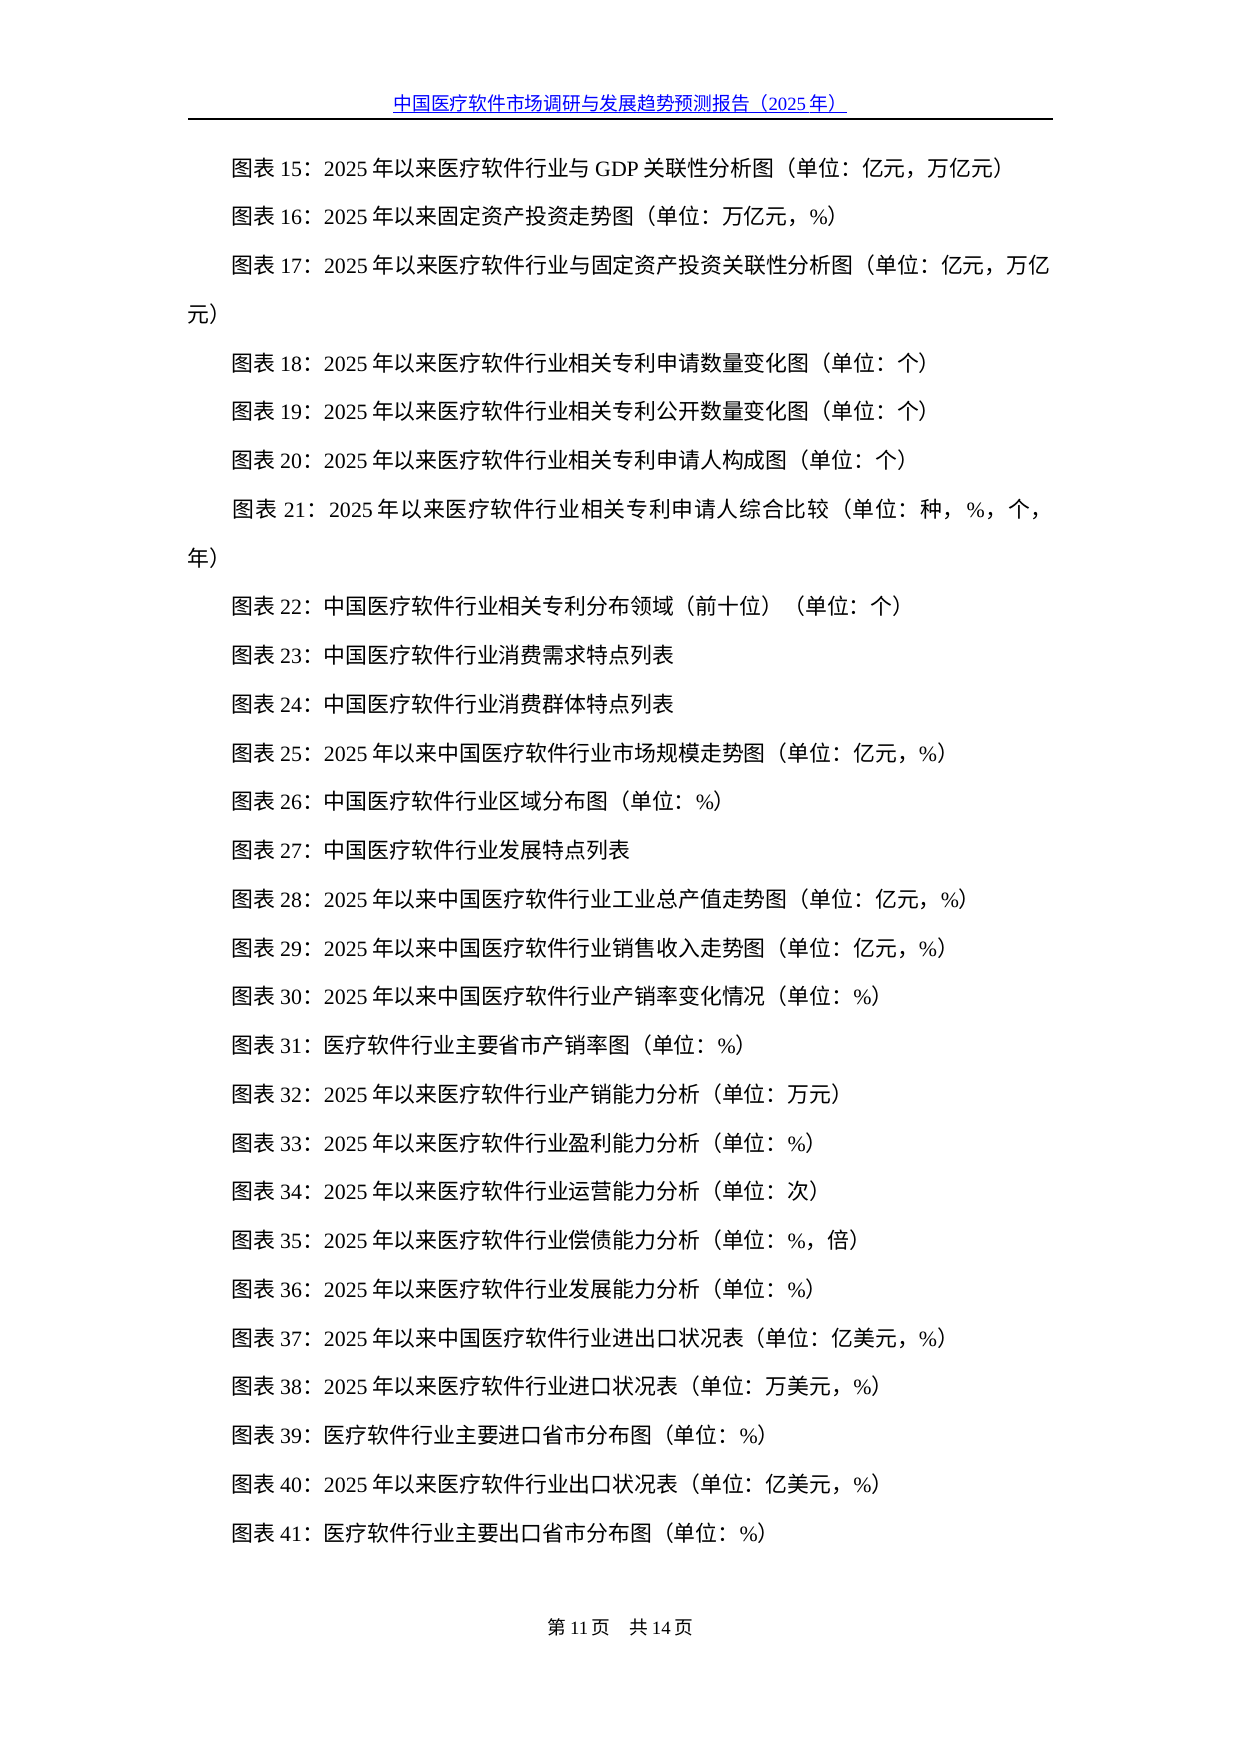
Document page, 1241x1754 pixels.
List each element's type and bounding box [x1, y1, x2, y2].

text [187, 150, 1053, 1548]
